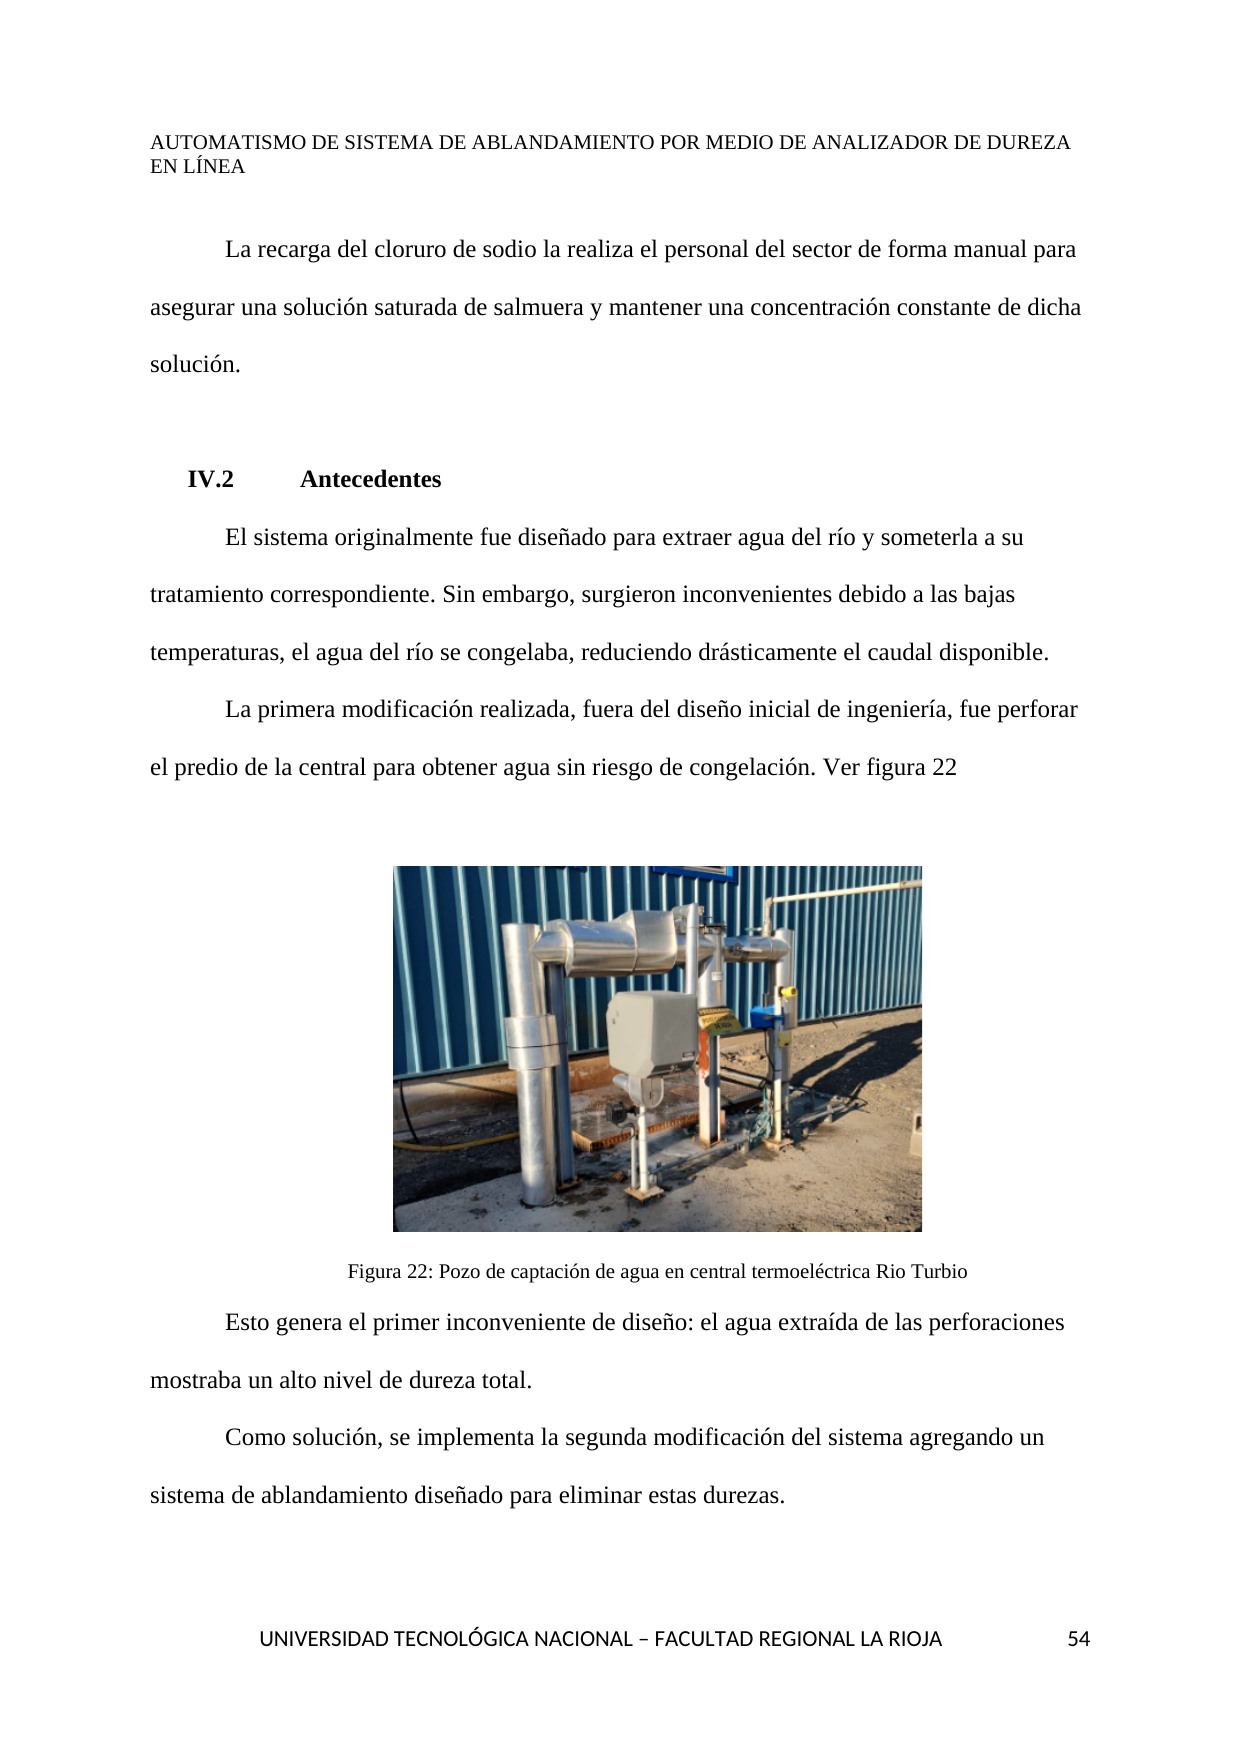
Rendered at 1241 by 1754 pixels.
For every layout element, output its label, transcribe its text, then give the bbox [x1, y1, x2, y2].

picture [393, 866, 923, 1232]
subtitle Antecedentes [187, 464, 1090, 493]
text Figura 22: Pozo de captación de agua en central termoeléctrica Rio Turbio [150, 1259, 1090, 1283]
text La primera modificación realizada, fuera del diseño inicial de ingeniería, fue perforar el predio de la central para obtener agua sin riesgo de congelación. Ver figura 22 [150, 694, 1090, 780]
text La recarga del cloruro de sodio la realiza el personal del sector de forma manual para asegurar una solución saturada de salmuera y mantener una concentración constante de dicha solución. [150, 234, 1090, 378]
text El sistema originalmente fue diseñado para extraer agua del río y someterla a su tratamiento correspondiente. Sin embargo, surgieron inconvenientes debido a las bajas temperaturas, el agua del río se congelaba, reduciendo drásticamente el caudal disponible. [150, 522, 1090, 665]
text Como solución, se implementa la segunda modificación del sistema agregando un sistema de ablandamiento diseñado para eliminar estas durezas. [150, 1422, 1090, 1508]
text Esto genera el primer inconveniente de diseño: el agua extraída de las perforaciones mostraba un alto nivel de dureza total. [150, 1307, 1090, 1393]
